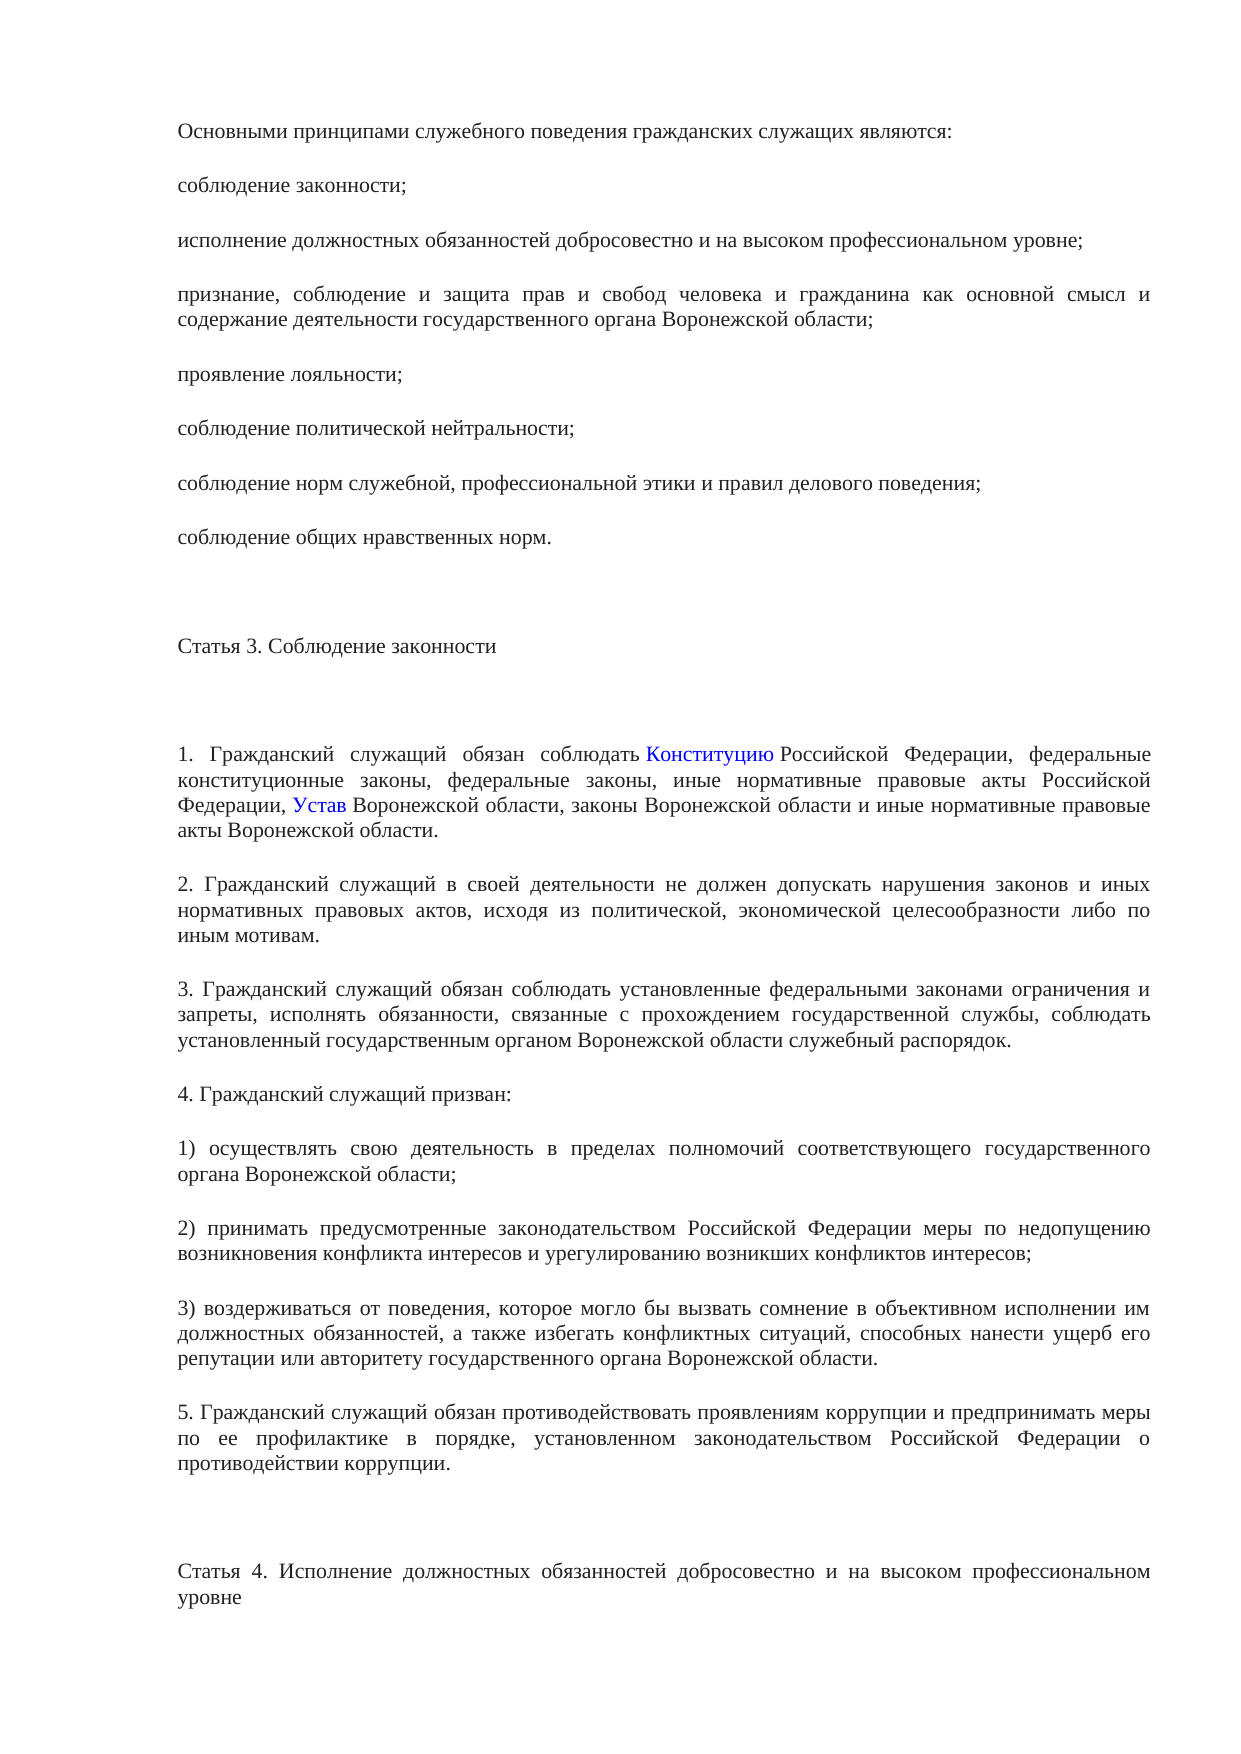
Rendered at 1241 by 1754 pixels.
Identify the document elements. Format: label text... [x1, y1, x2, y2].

text Статья 4. Исполнение должностных обязанностей добросовестно и на высоком профессиональном уровне [177, 1558, 1152, 1609]
text Статья 3. Соблюдение законности [177, 633, 1152, 658]
text исполнение должностных обязанностей добросовестно и на высоком профессиональном уровне; [177, 227, 1152, 252]
text 1) осуществлять свою деятельность в пределах полномочий соответствующего государственного органа Воронежской области; [177, 1135, 1152, 1186]
text 4. Гражданский служащий призван: [177, 1081, 1152, 1106]
text соблюдение политической нейтральности; [177, 415, 1152, 440]
text 3) воздерживаться от поведения, которое могло бы вызвать сомнение в объективном исполнении им должностных обязанностей, а также избегать конфликтных ситуаций, способных нанести ущерб его репутации или авторитету государственного органа Воронежской области. [177, 1294, 1152, 1370]
text 1. Гражданский служащий обязан соблюдать Конституцию Российской Федерации, федеральные конституционные законы, федеральные законы, иные нормативные правовые акты Российской Федерации, Устав Воронежской области, законы Воронежской области и иные нормативные правовые акты Воронежской области. [177, 741, 1152, 842]
text 2. Гражданский служащий в своей деятельности не должен допускать нарушения законов и иных нормативных правовых актов, исходя из политической, экономической целесообразности либо по иным мотивам. [177, 871, 1152, 947]
text соблюдение законности; [177, 172, 1152, 198]
text признание, соблюдение и защита прав и свобод человека и гражданина как основной смысл и содержание деятельности государственного органа Воронежской области; [177, 281, 1152, 332]
text 5. Гражданский служащий обязан противодействовать проявлениям коррупции и предпринимать меры по ее профилактике в порядке, установленном законодательством Российской Федерации о противодействии коррупции. [177, 1399, 1152, 1475]
text 2) принимать предусмотренные законодательством Российской Федерации меры по недопущению возникновения конфликта интересов и урегулированию возникших конфликтов интересов; [177, 1215, 1152, 1265]
text 3. Гражданский служащий обязан соблюдать установленные федеральными законами ограничения и запреты, исполнять обязанности, связанные с прохождением государственной службы, соблюдать установленный государственным органом Воронежской области служебный распорядок. [177, 976, 1152, 1052]
text проявление лояльности; [177, 361, 1152, 386]
text Основными принципами служебного поведения гражданских служащих являются: [177, 118, 1152, 143]
text соблюдение общих нравственных норм. [177, 524, 1152, 549]
text соблюдение норм служебной, профессиональной этики и правил делового поведения; [177, 469, 1152, 495]
